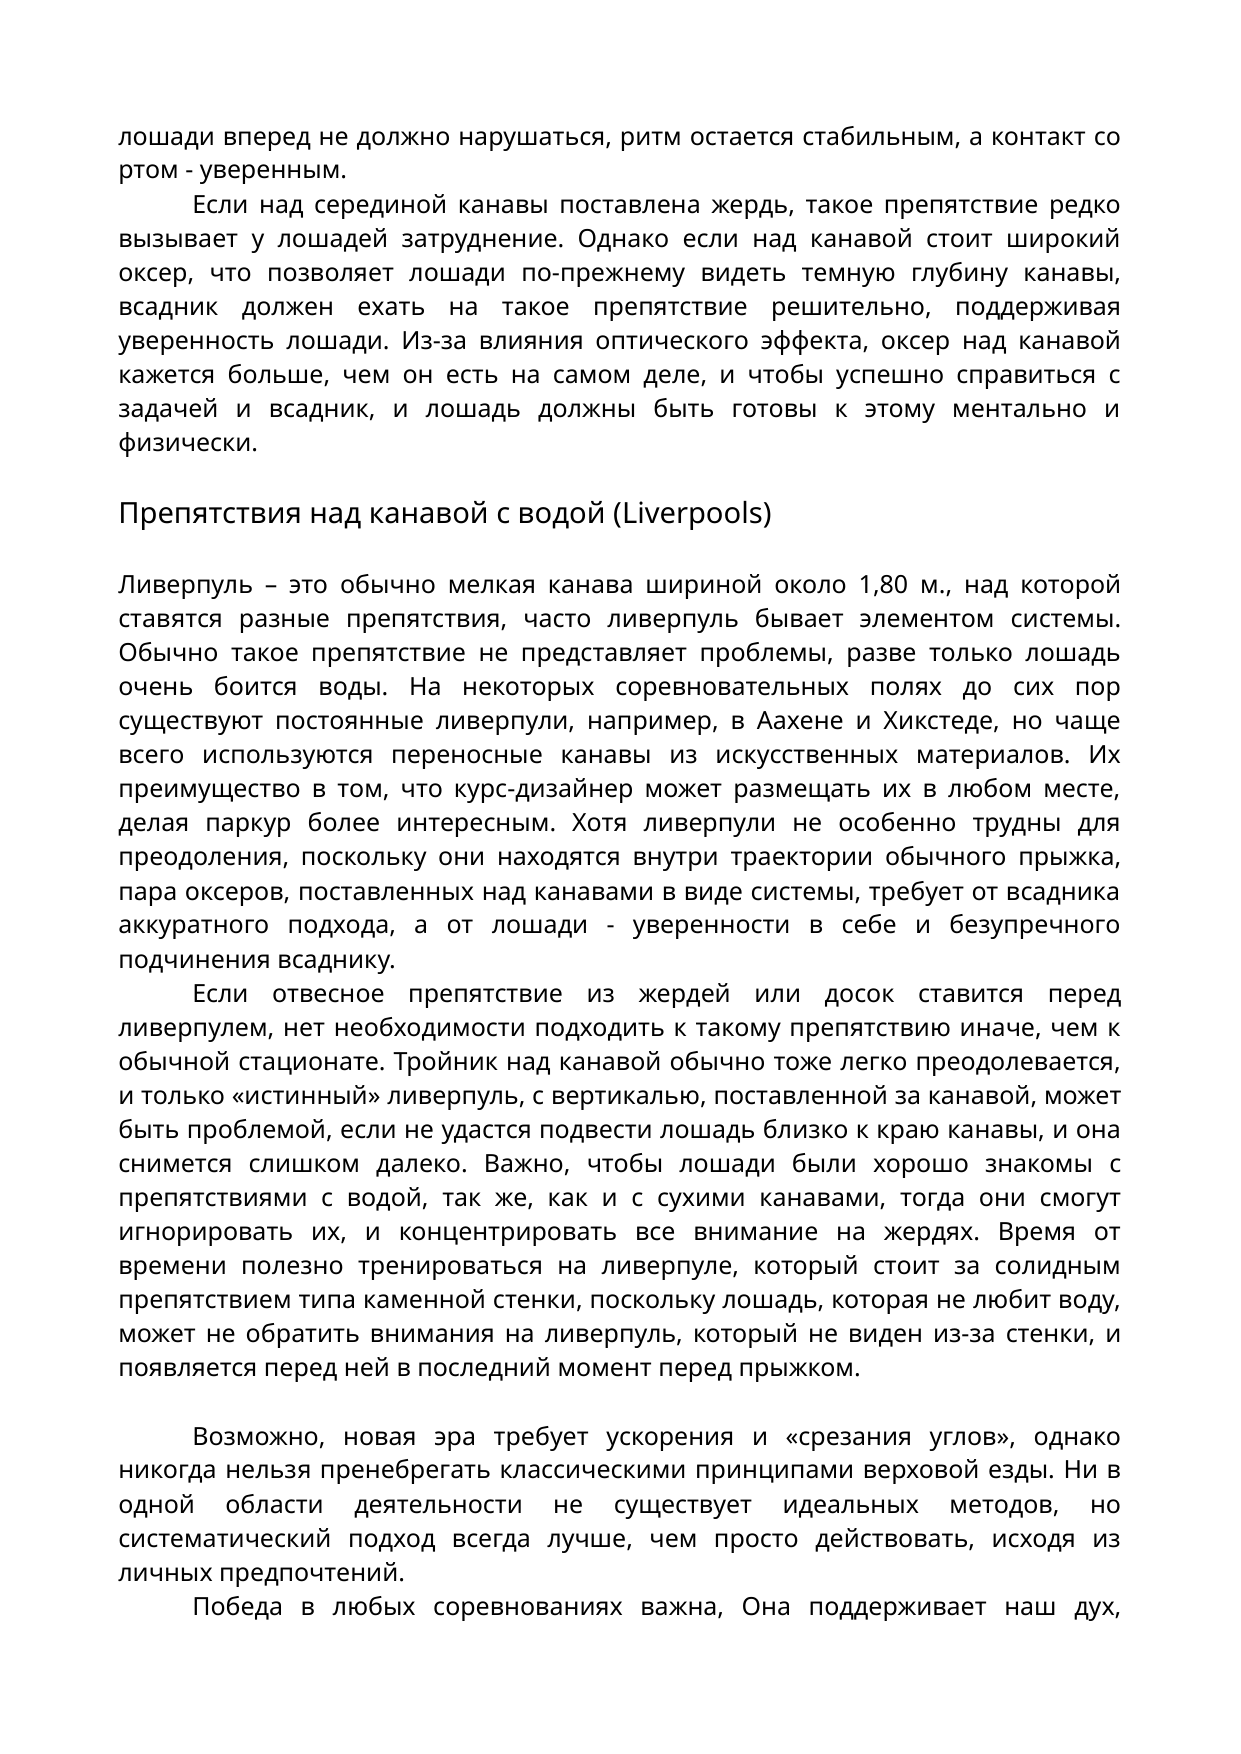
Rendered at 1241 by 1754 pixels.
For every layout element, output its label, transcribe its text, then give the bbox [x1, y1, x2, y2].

text Если над серединой канавы поставлена жердь, такое препятствие редко вызывает у лошадей затруднение. Однако если над канавой стоит широкий оксер, что позволяет лошади по-прежнему видеть темную глубину канавы, всадник должен ехать на такое препятствие решительно, поддерживая уверенность лошади. Из-за влияния оптического эффекта, оксер над канавой кажется больше, чем он есть на самом деле, и чтобы успешно справиться с задачей и всадник, и лошадь должны быть готовы к этому ментально и физически. [118, 186, 1122, 459]
text Ливерпуль – это обычно мелкая канава шириной около 1,80 м., над которой ставятся разные препятствия, часто ливерпуль бывает элементом системы. Обычно такое препятствие не представляет проблемы, разве только лошадь очень боится воды. На некоторых соревновательных полях до сих пор существуют постоянные ливерпули, например, в Аахене и Хикстеде, но чаще всего используются переносные канавы из искусственных материалов. Их преимущество в том, что курс-дизайнер может размещать их в любом месте, делая паркур более интересным. Хотя ливерпули не особенно трудны для преодоления, поскольку они находятся внутри траектории обычного прыжка, пара оксеров, поставленных над канавами в виде системы, требует от всадника аккуратного подхода, а от лошади - уверенности в себе и безупречного подчинения всаднику. [118, 567, 1122, 975]
text Возможно, новая эра требует ускорения и «срезания углов», однако никогда нельзя пренебрегать классическими принципами верховой езды. Ни в одной области деятельности не существует идеальных методов, но систематический подход всегда лучше, чем просто действовать, исходя из личных предпочтений. [118, 1418, 1122, 1588]
text Если отвесное препятствие из жердей или досок ставится перед ливерпулем, нет необходимости подходить к такому препятствию иначе, чем к обычной стационате. Тройник над канавой обычно тоже легко преодолевается, и только «истинный» ливерпуль, с вертикалью, поставленной за канавой, может быть проблемой, если не удастся подвести лошадь близко к краю канавы, и она снимется слишком далеко. Важно, чтобы лошади были хорошо знакомы с препятствиями с водой, так же, как и с сухими канавами, тогда они смогут игнорировать их, и концентрировать все внимание на жердях. Время от времени полезно тренироваться на ливерпуле, который стоит за солидным препятствием типа каменной стенки, поскольку лошадь, которая не любит воду, может не обратить внимания на ливерпуль, который не виден из-за стенки, и появляется перед ней в последний момент перед прыжком. [118, 975, 1122, 1384]
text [118, 1588, 1122, 1622]
text Препятствия над канавой с водой (Liverpools) [118, 493, 1122, 532]
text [118, 118, 1122, 186]
